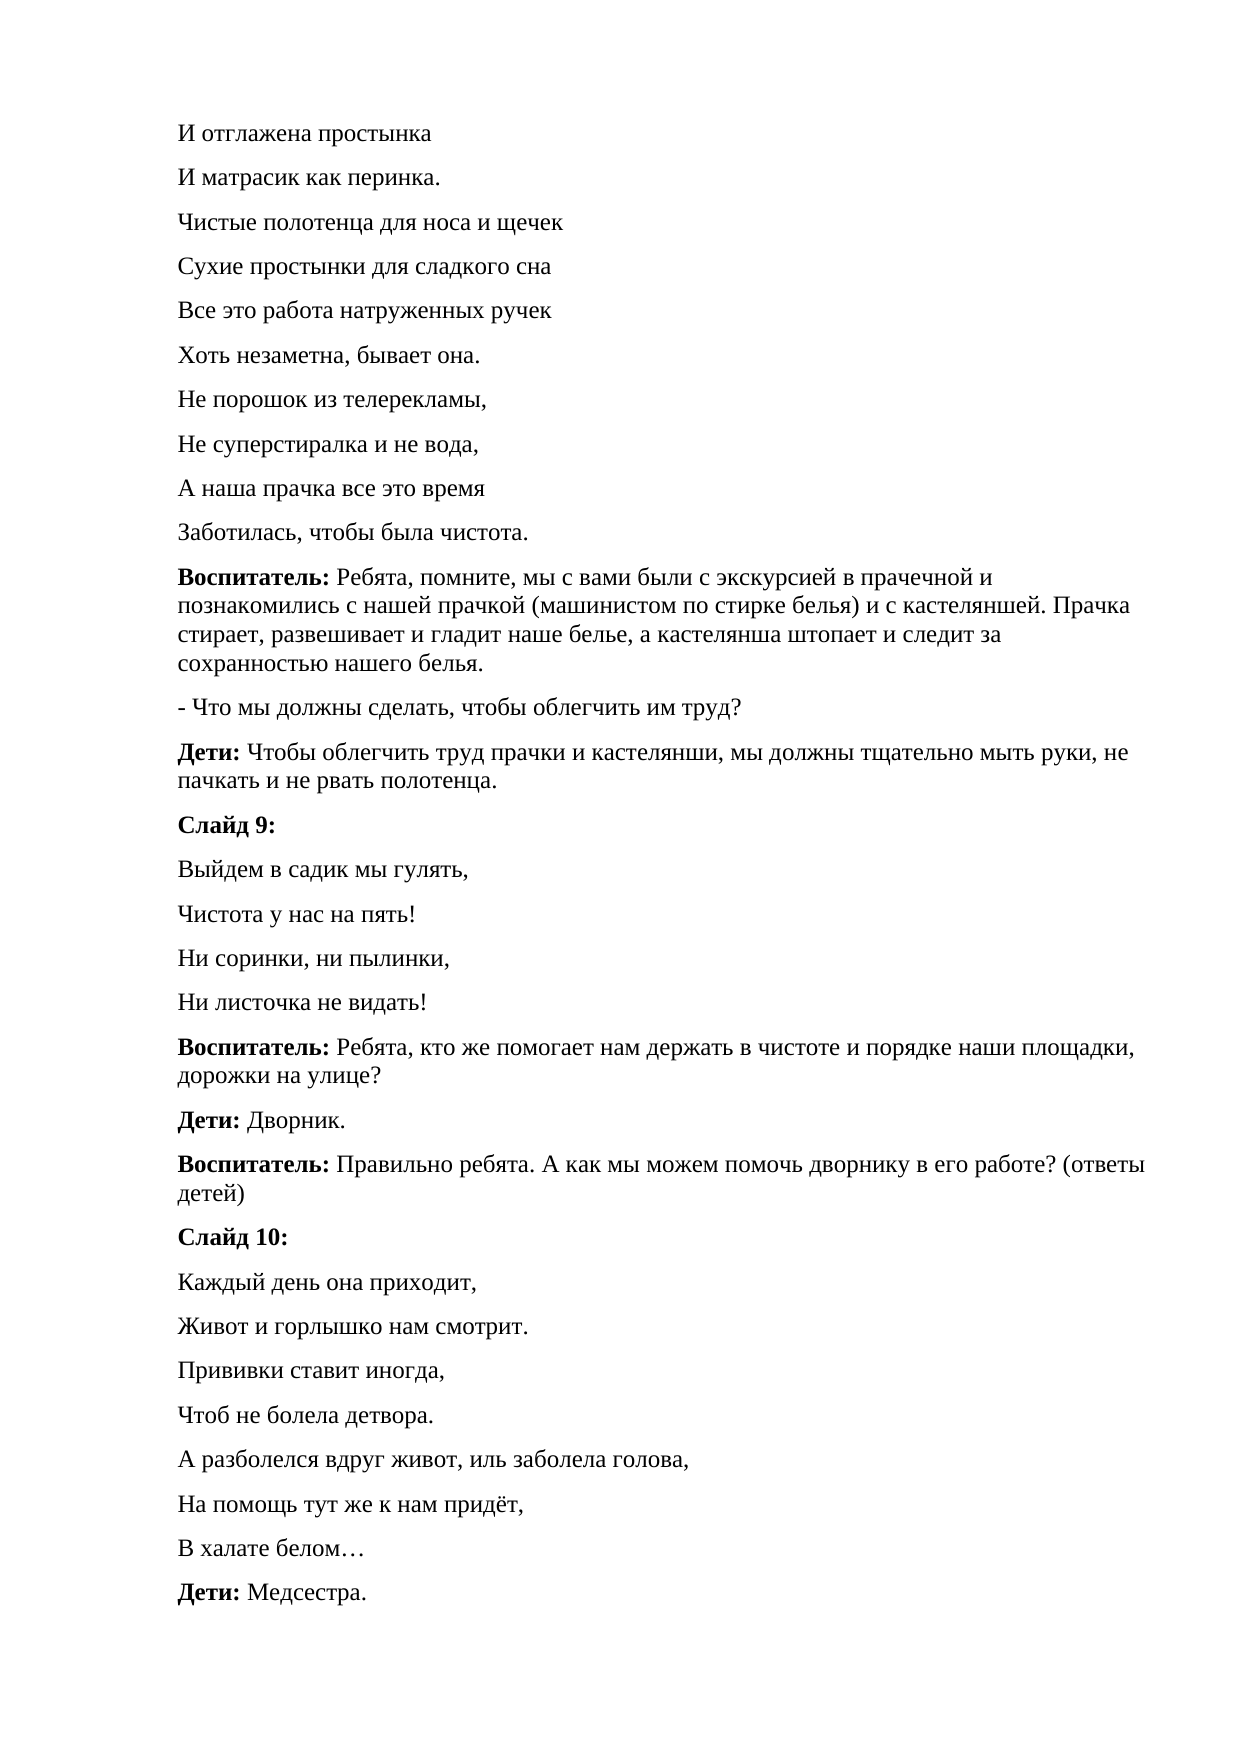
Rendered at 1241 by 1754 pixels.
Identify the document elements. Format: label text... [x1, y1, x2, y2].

text Чистые полотенца для носа и щечек [177, 207, 1152, 236]
text Выйдем в садик мы гулять, [177, 854, 1152, 883]
text И матрасик как перинка. [177, 162, 1152, 191]
text Воспитатель: Ребята, помните, мы с вами были с экскурсией в прачечной и познакомились с нашей прачкой (машинистом по стирке белья) и с кастеляншей. Прачка стирает, развешивает и гладит наше белье, а кастелянша штопает и следит за сохранностью нашего белья. [177, 562, 1152, 677]
text В халате белом… [177, 1533, 1152, 1562]
text Чистота у нас на пять! [177, 899, 1152, 927]
text Все это работа натруженных ручек [177, 296, 1152, 324]
text Каждый день она приходит, [177, 1267, 1152, 1296]
text Хоть незаметна, бывает она. [177, 340, 1152, 369]
text Живот и горлышко нам смотрит. [177, 1311, 1152, 1340]
text На помощь тут же к нам придёт, [177, 1489, 1152, 1517]
text Воспитатель: Ребята, кто же помогает нам держать в чистоте и порядке наши площадки, дорожки на улице? [177, 1032, 1152, 1089]
text Дети: Дворник. [177, 1105, 1152, 1134]
text А разболелся вдруг живот, иль заболела голова, [177, 1444, 1152, 1473]
text Чтоб не болела детвора. [177, 1400, 1152, 1429]
text Не порошок из телерекламы, [177, 384, 1152, 413]
text Ни листочка не видать! [177, 987, 1152, 1016]
text Слайд 10: [177, 1222, 1152, 1251]
text Заботилась, чтобы была чистота. [177, 517, 1152, 546]
text Дети: Чтобы облегчить труд прачки и кастелянши, мы должны тщательно мыть руки, не пачкать и не рвать полотенца. [177, 737, 1152, 794]
text - Что мы должны сделать, чтобы облегчить им труд? [177, 692, 1152, 721]
text Сухие простынки для сладкого сна [177, 251, 1152, 280]
text Ни соринки, ни пылинки, [177, 943, 1152, 972]
text Слайд 9: [177, 810, 1152, 839]
text Прививки ставит иногда, [177, 1356, 1152, 1384]
text Не суперстиралка и не вода, [177, 429, 1152, 457]
text А наша прачка все это время [177, 473, 1152, 502]
text И отглажена простынка [177, 118, 1152, 147]
text Воспитатель: Правильно ребята. А как мы можем помочь дворнику в его работе? (ответы детей) [177, 1149, 1152, 1207]
text Дети: Медсестра. [177, 1577, 1152, 1606]
